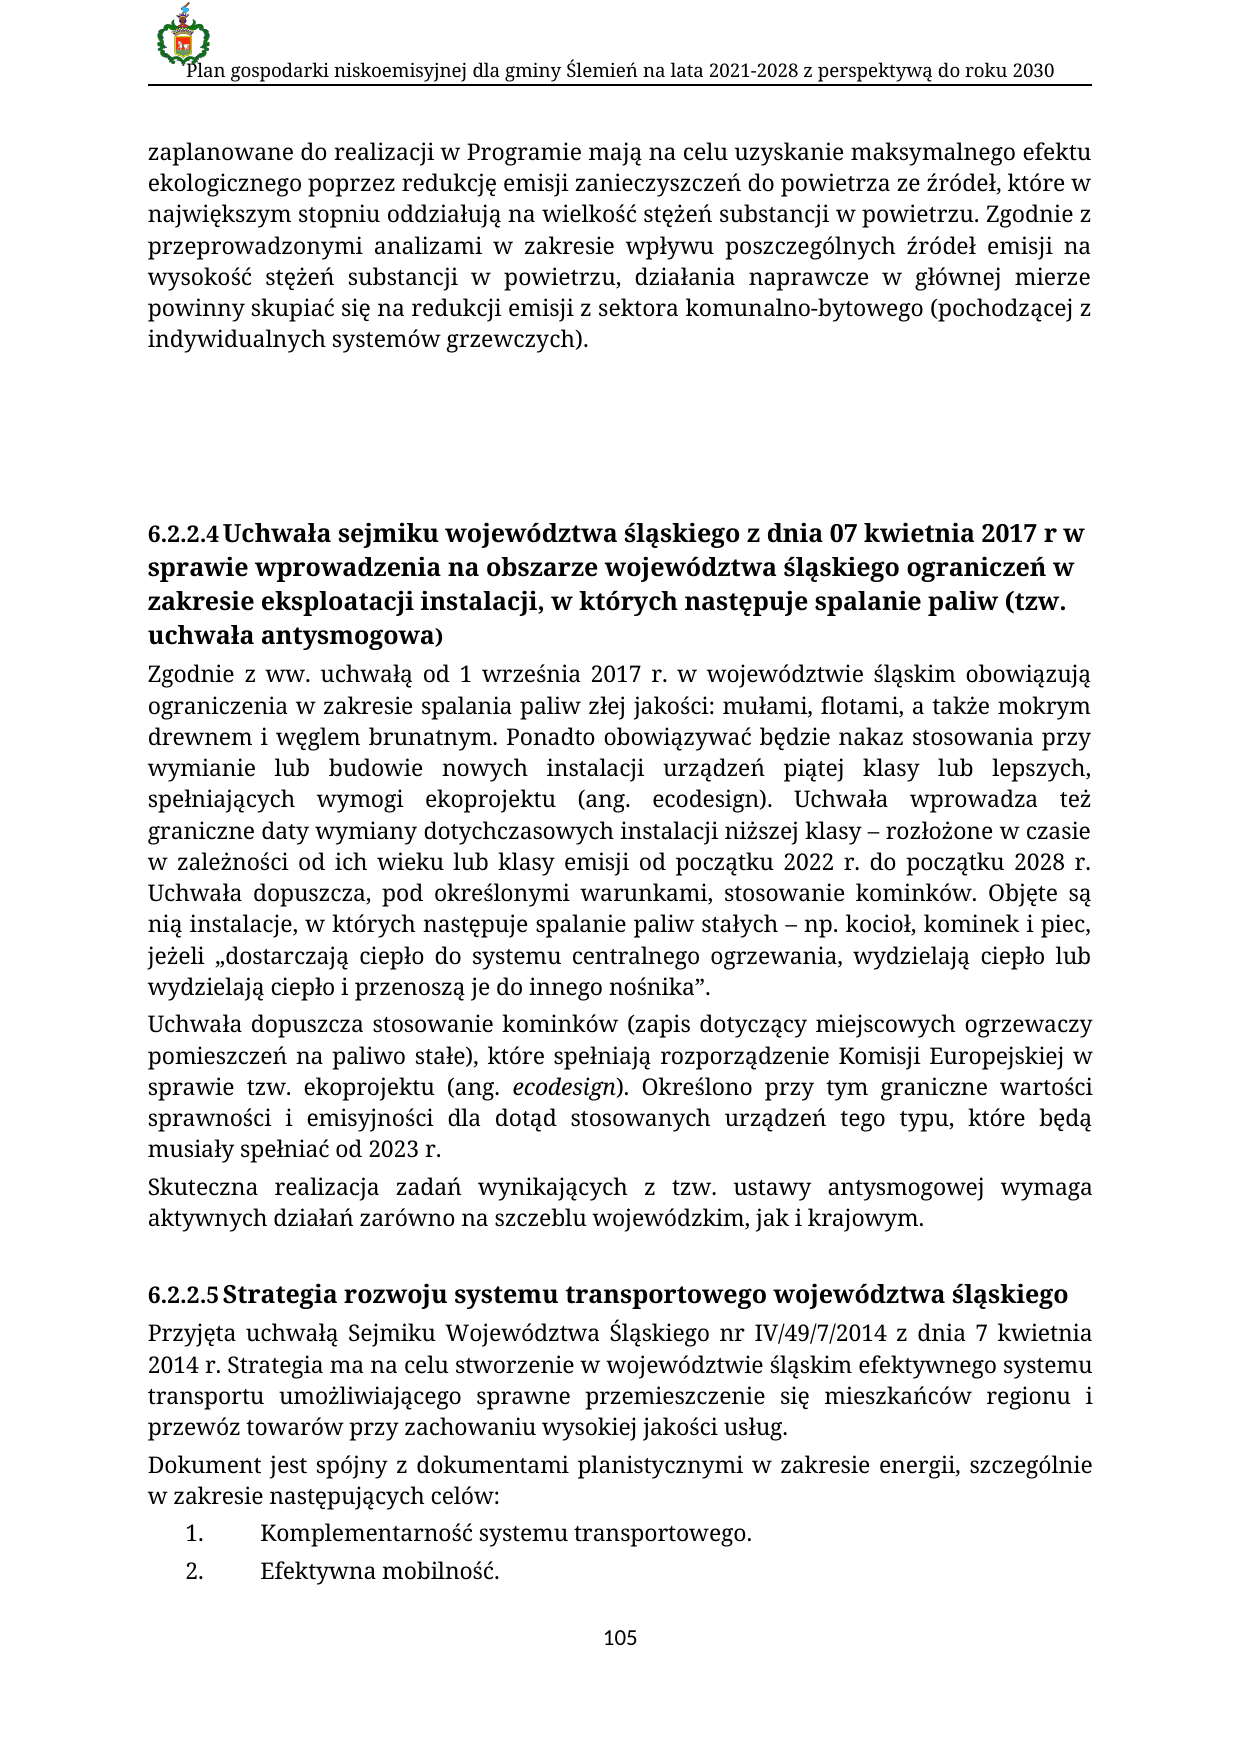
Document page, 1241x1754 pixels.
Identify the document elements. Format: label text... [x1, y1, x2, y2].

text Skuteczna realizacja zadań wynikających z tzw. ustawy antysmogowej wymaga aktywnych działań zarówno na szczeblu wojewódzkim, jak i krajowym. [148, 1171, 1093, 1233]
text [148, 136, 1092, 354]
subtitle Strategia rozwoju systemu transportowego województwa śląskiego [148, 1277, 1092, 1311]
list Efektywna mobilność. [185, 1555, 1093, 1586]
picture [157, 2, 210, 66]
text Dokument jest spójny z dokumentami planistycznymi w zakresie energii, szczególnie w zakresie następujących celów: [148, 1449, 1093, 1511]
text Przyjęta uchwałą Sejmiku Województwa Śląskiego nr IV/49/7/2014 z dnia 7 kwietnia 2014 r. Strategia ma na celu stworzenie w województwie śląskim efektywnego systemu transportu umożliwiającego sprawne przemieszczenie się mieszkańców regionu i przewóz towarów przy zachowaniu wysokiej jakości usług. [148, 1317, 1093, 1442]
text Zgodnie z ww. uchwałą od 1 września 2017 r. w województwie śląskim obowiązują ograniczenia w zakresie spalania paliw złej jakości: mułami, flotami, a także mokrym drewnem i węglem brunatnym. Ponadto obowiązywać będzie nakaz stosowania przy wymianie lub budowie nowych instalacji urządzeń piątej klasy lub lepszych, spełniających wymogi ekoprojektu (ang. ecodesign). Uchwała wprowadza też graniczne daty wymiany dotychczasowych instalacji niższej klasy – rozłożone w czasie w zależności od ich wieku lub klasy emisji od początku 2022 r. do początku 2028 r. Uchwała dopuszcza, pod określonymi warunkami, stosowanie kominków. Objęte są nią instalacje, w których następuje spalanie paliw stałych – np. kocioł, kominek i piec, jeżeli „dostarczają ciepło do systemu centralnego ogrzewania, wydzielają ciepło lub wydzielają ciepło i przenoszą je do innego nośnika”. [148, 658, 1092, 1002]
list Komplementarność systemu transportowego. [185, 1517, 1093, 1549]
subtitle Uchwała sejmiku województwa śląskiego z dnia 07 kwietnia 2017 r w sprawie wprowadzenia na obszarze województwa śląskiego ograniczeń w zakresie eksploatacji instalacji, w których następuje spalanie paliw (tzw. uchwała antysmogowa) [148, 516, 1092, 652]
text Uchwała dopuszcza stosowanie kominków (zapis dotyczący miejscowych ogrzewaczy pomieszczeń na paliwo stałe), które spełniają rozporządzenie Komisji Europejskiej w sprawie tzw. ekoprojektu (ang. ecodesign). Określono przy tym graniczne wartości sprawności i emisyjności dla dotąd stosowanych urządzeń tego typu, które będą musiały spełniać od 2023 r. [148, 1008, 1093, 1164]
